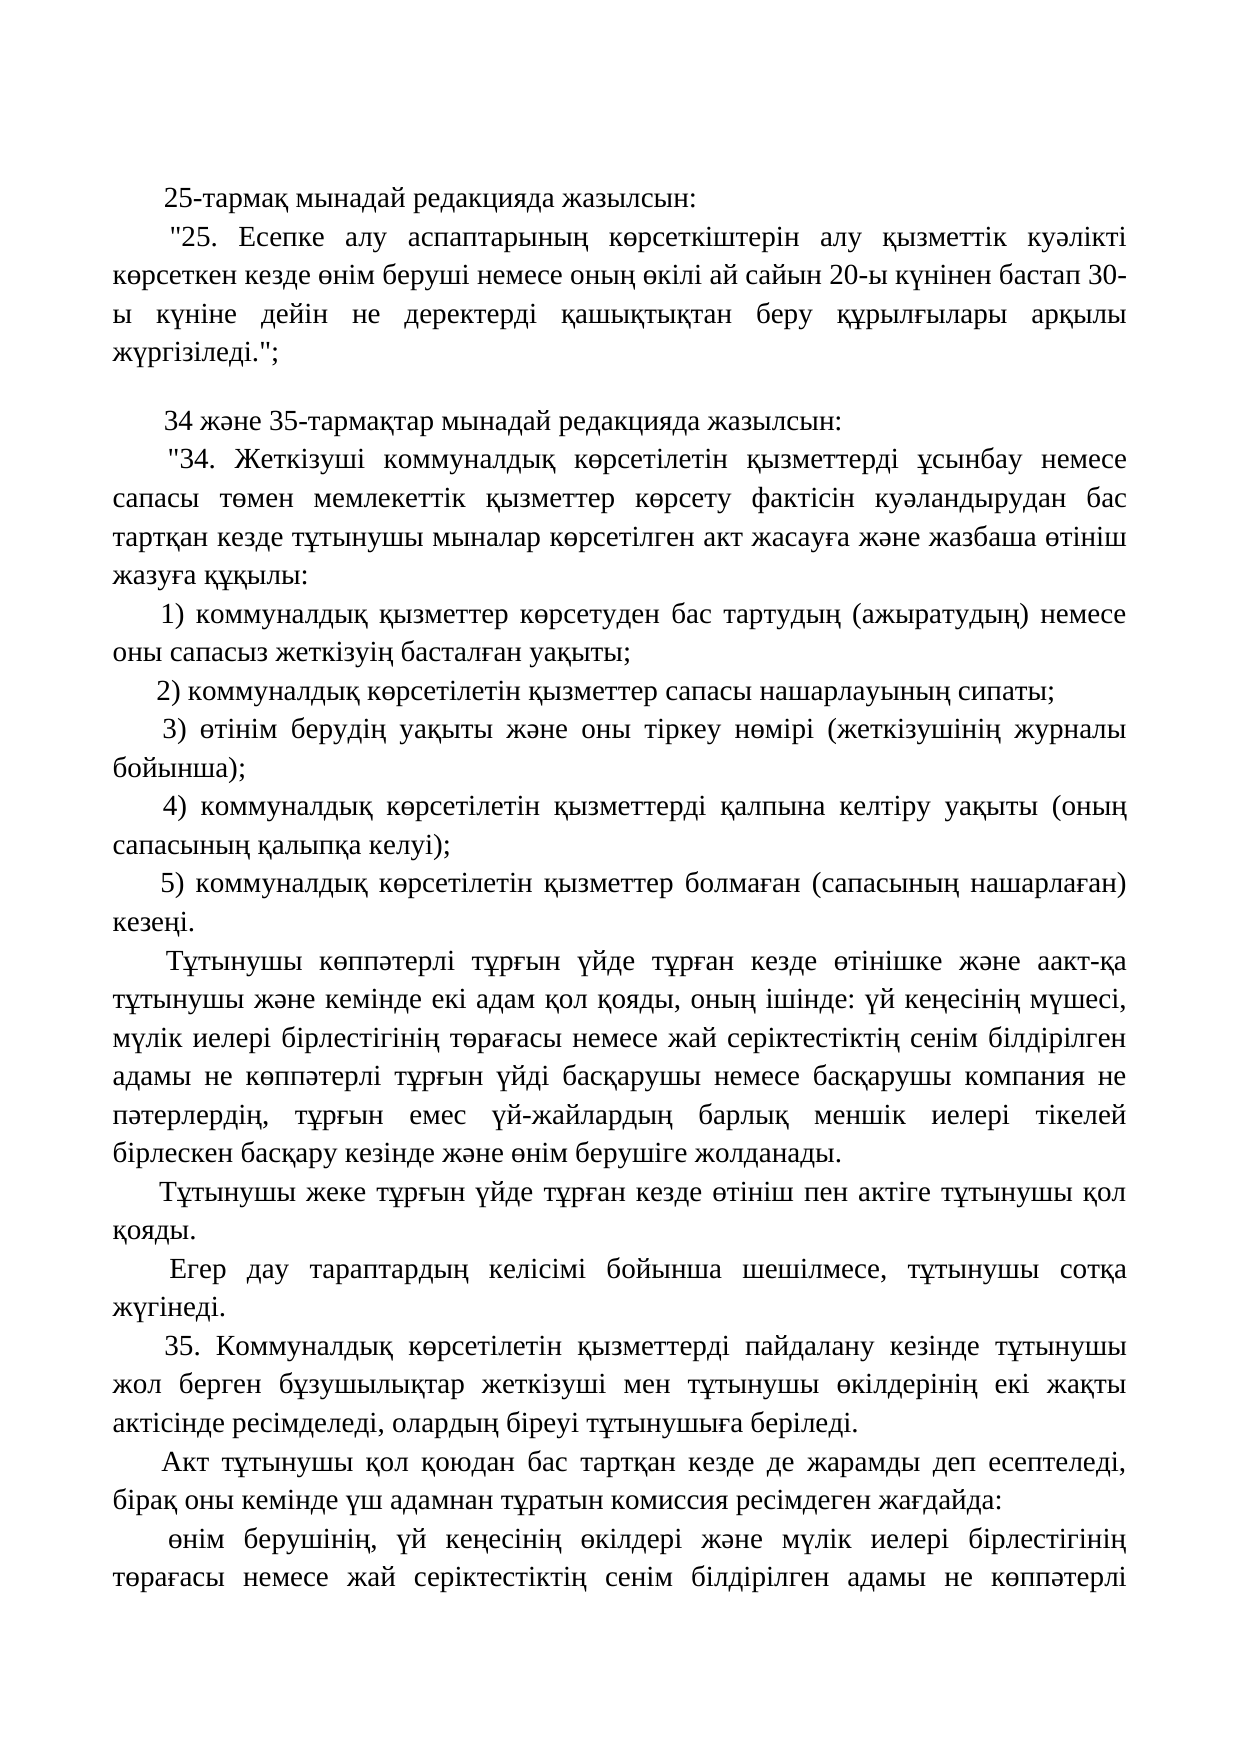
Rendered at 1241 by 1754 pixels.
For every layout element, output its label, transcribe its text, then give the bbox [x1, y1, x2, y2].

text 3) өтінім берудің уақыты және оны тіркеу нөмірі (жеткізушінің журналы бойынша); [112, 711, 1128, 783]
text 5) коммуналдық көрсетілетін қызметтер болмаған (сапасының нашарлаған) кезеңі. [112, 866, 1128, 938]
text Тұтынушы көппәтерлі тұрғын үйде тұрған кезде өтінішке және аакт-қа тұтынушы және кемінде екі адам қол қояды, оның ішінде: үй кеңесінің мүшесі, мүлік иелері бірлестігінің төрағасы немесе жай серіктестіктің сенім білдірілген адамы не көппәтерлі тұрғын үйді басқарушы немесе басқарушы компания не пәтерлердің, тұрғын емес үй-жайлардың барлық меншік иелері тікелей бірлескен басқару кезінде және өнім берушіге жолданады. [112, 943, 1128, 1169]
text 4) коммуналдық көрсетілетін қызметтерді қалпына келтіру уақыты (оның сапасының қалыпқа келуі); [112, 788, 1128, 861]
text Егер дау тараптардың келісімі бойынша шешілмесе, тұтынушы сотқа жүгінеді. [112, 1251, 1128, 1323]
text 1) коммуналдық қызметтер көрсетуден бас тартудың (ажыратудың) немесе оны сапасыз жеткізуің басталған уақыты; [112, 596, 1128, 668]
text "25. Есепке алу аспаптарының көрсеткіштерін алу қызметтік куәлікті көрсеткен кезде өнім беруші немесе оның өкілі ай сайын 20-ы күнінен бастап 30-ы күніне дейін не деректерді қашықтықтан беру құрылғылары арқылы жүргізіледі."; [112, 219, 1128, 368]
text 34 және 35-тармақтар мынадай редакцияда жазылсын: [112, 403, 1128, 437]
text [112, 1521, 1128, 1593]
text 25-тармақ мынадай редакцияда жазылсын: [112, 180, 1128, 214]
text 2) коммуналдық көрсетілетін қызметтер сапасы нашарлауының сипаты; [112, 673, 1128, 706]
text Тұтынушы жеке тұрғын үйде тұрған кезде өтініш пен актіге тұтынушы қол қояды. [112, 1174, 1128, 1246]
text "34. Жеткізуші коммуналдық көрсетілетін қызметтерді ұсынбау немесе сапасы төмен мемлекеттік қызметтер көрсету фактісін куәландырудан бас тартқан кезде тұтынушы мыналар көрсетілген акт жасауға және жазбаша өтініш жазуға құқылы: [112, 442, 1128, 591]
text Акт тұтынушы қол қоюдан бас тартқан кезде де жарамды деп есептеледі, бірақ оны кемінде үш адамнан тұратын комиссия ресімдеген жағдайда: [112, 1444, 1128, 1516]
text 35. Коммуналдық көрсетілетін қызметтерді пайдалану кезінде тұтынушы жол берген бұзушылықтар жеткізуші мен тұтынушы өкілдерінің екі жақты актісінде ресімделеді, олардың біреуі тұтынушыға беріледі. [112, 1328, 1128, 1439]
